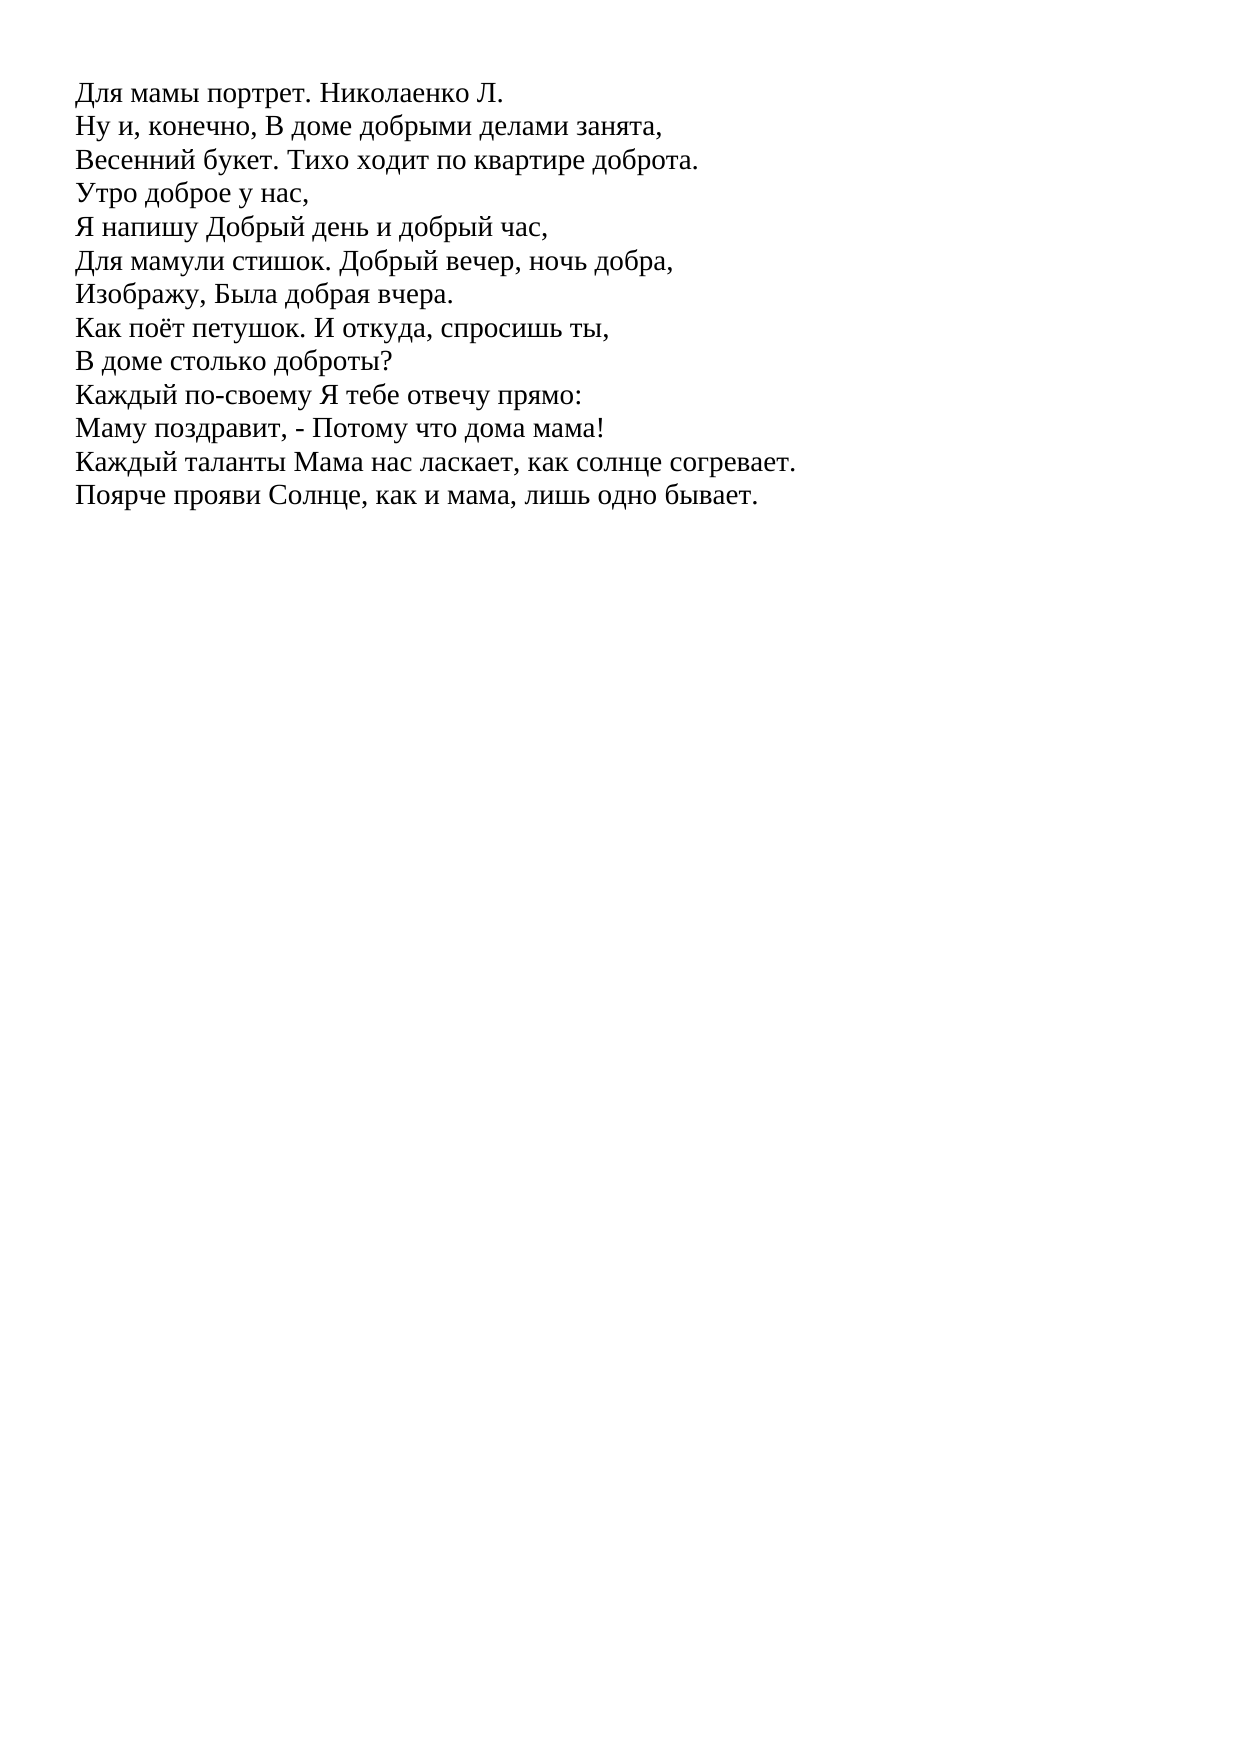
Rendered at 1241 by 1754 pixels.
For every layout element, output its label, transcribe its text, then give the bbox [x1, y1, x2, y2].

text Утро доброе у нас, [75, 176, 1165, 209]
text Маму поздравит, - Потому что дома мама! [75, 410, 1165, 444]
text Весенний букет. Тихо ходит по квартире доброта. [75, 142, 1165, 176]
text Изображу, Была добрая вчера. [75, 276, 1165, 310]
text В доме столько доброты? [75, 343, 1165, 377]
text Для мамы портрет. Николаенко Л. [75, 75, 1165, 108]
text Ну и, конечно, В доме добрыми делами занята, [75, 108, 1165, 142]
text Поярче прояви Солнце, как и мама, лишь одно бывает. [75, 477, 1165, 511]
text Я напишу Добрый день и добрый час, [75, 209, 1165, 243]
text Как поёт петушок. И откуда, спросишь ты, [75, 310, 1165, 343]
text Каждый таланты Мама нас ласкает, как солнце согревает. [75, 444, 1165, 477]
text Для мамули стишок. Добрый вечер, ночь добра, [75, 243, 1165, 276]
text Каждый по-своему Я тебе отвечу прямо: [75, 377, 1165, 410]
